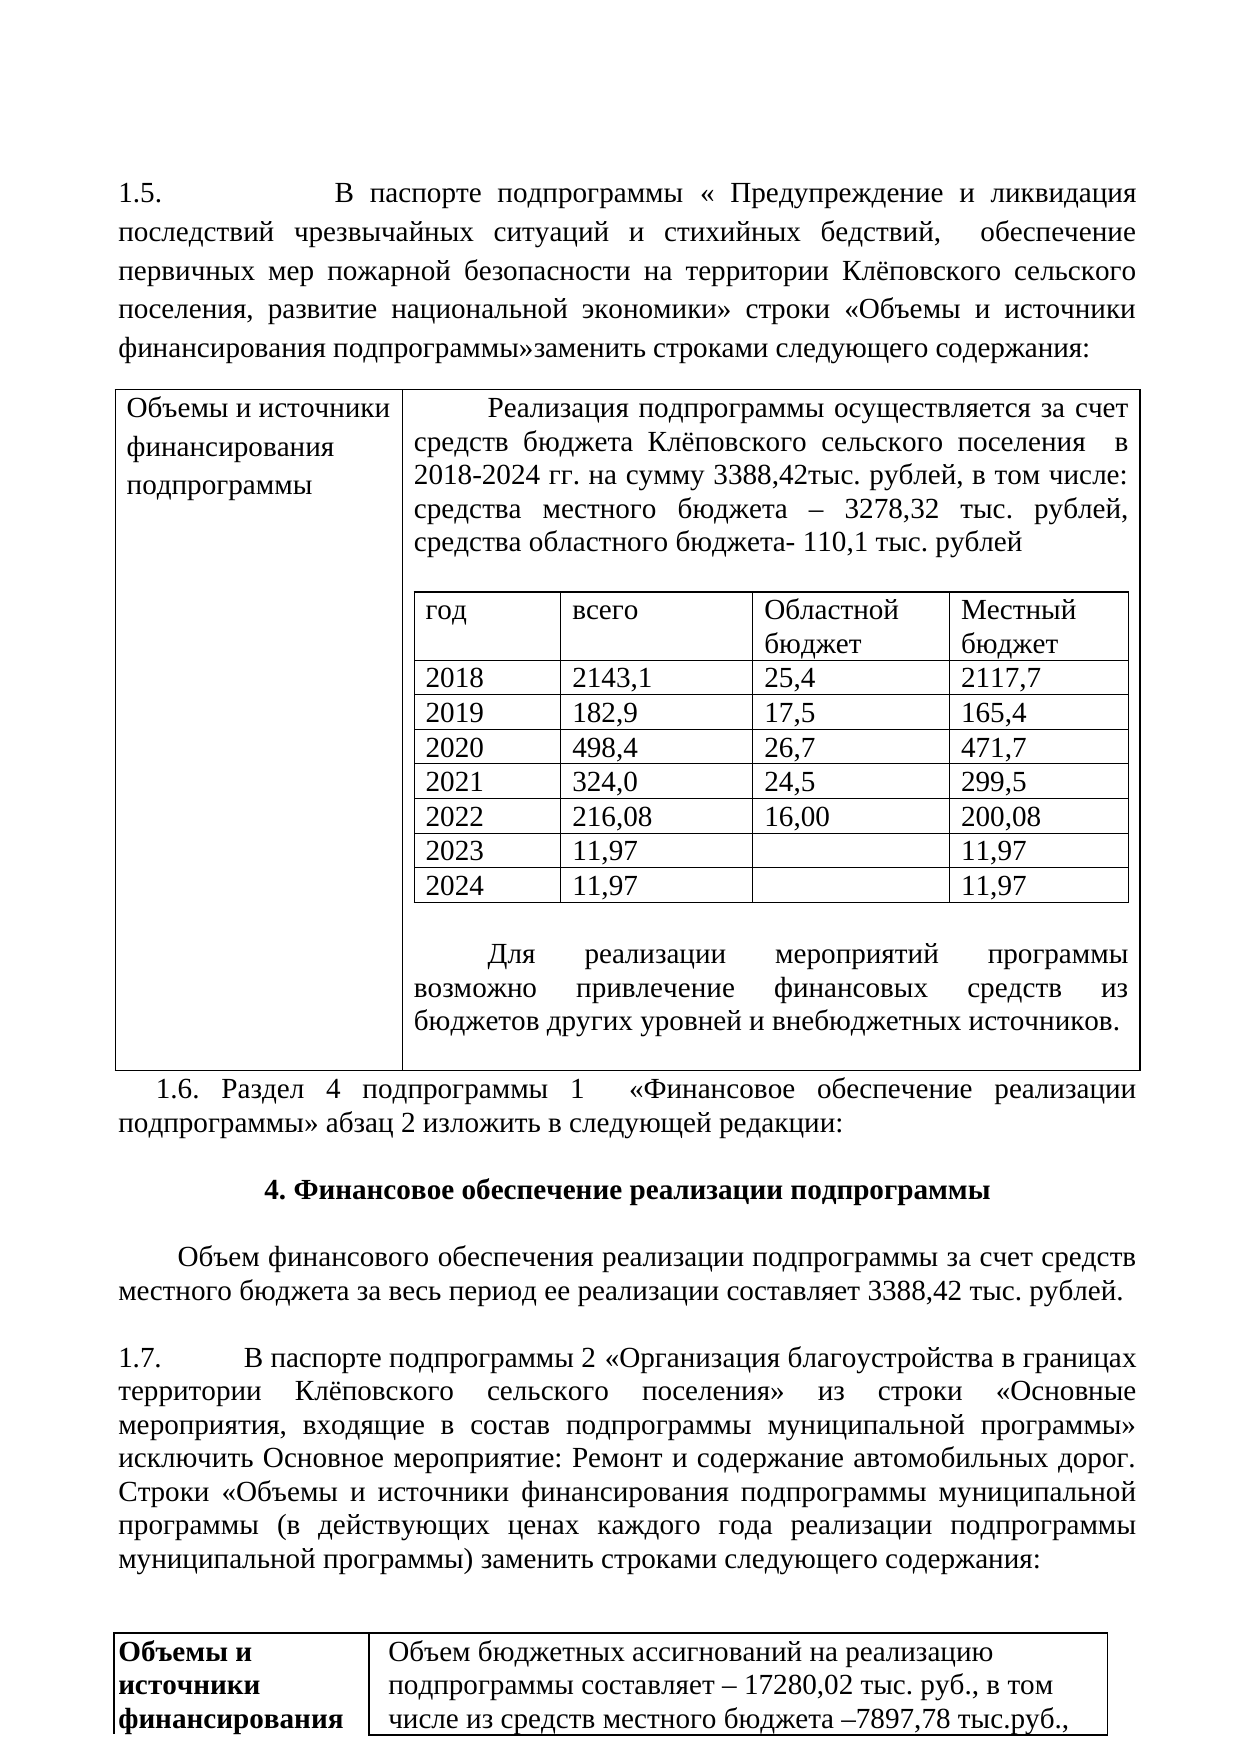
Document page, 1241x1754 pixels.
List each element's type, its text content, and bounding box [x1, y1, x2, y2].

table_header Реализация подпрограммы осуществляется за счет средств бюджета Клёповского сельского поселения в 2018-2024 гг. на сумму 3388,42тыс. рублей, в том числе: средства местного бюджета – 3278,32 тыс. рублей, средства областного бюджета- 110,1 тыс. рублей Для реализации мероприятий программы возможно привлечение финансовых средств из бюджетов других уровней и внебюджетных источников. [403, 390, 1139, 1070]
text 1.5. В паспорте подпрограммы « Предупреждение и ликвидация последствий чрезвычайных ситуаций и стихийных бедствий, обеспечение первичных мер пожарной безопасности на территории Клёповского сельского поселения, развитие национальной экономики» строки «Объемы и источники финансирования подпрограммы»заменить строками следующего содержания: [118, 176, 1137, 363]
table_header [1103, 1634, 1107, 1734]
text 4. Финансовое обеспечение реализации подпрограммы [118, 1172, 1137, 1206]
text 1.7. В паспорте подпрограммы 2 «Организация благоустройства в границах территории Клёповского сельского поселения» из строки «Основные мероприятия, входящие в состав подпрограммы муниципальной программы» исключить Основное мероприятие: Ремонт и содержание автомобильных дорог. Строки «Объемы и источники финансирования подпрограммы муниципальной программы (в действующих ценах каждого года реализации подпрограммы муниципальной программы) заменить строками следующего содержания: [118, 1340, 1137, 1574]
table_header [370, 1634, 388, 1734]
text Объем финансового обеспечения реализации подпрограммы за счет средств местного бюджета за весь период ее реализации составляет 3388,42 тыс. рублей. [118, 1239, 1137, 1306]
list 1.6. Раздел 4 подпрограммы 1 «Финансовое обеспечение реализации подпрограммы» абзац 2 изложить в следующей редакции: [118, 1071, 1137, 1138]
table_header Объемы и источники финансирования подпрограммы [116, 390, 402, 1070]
